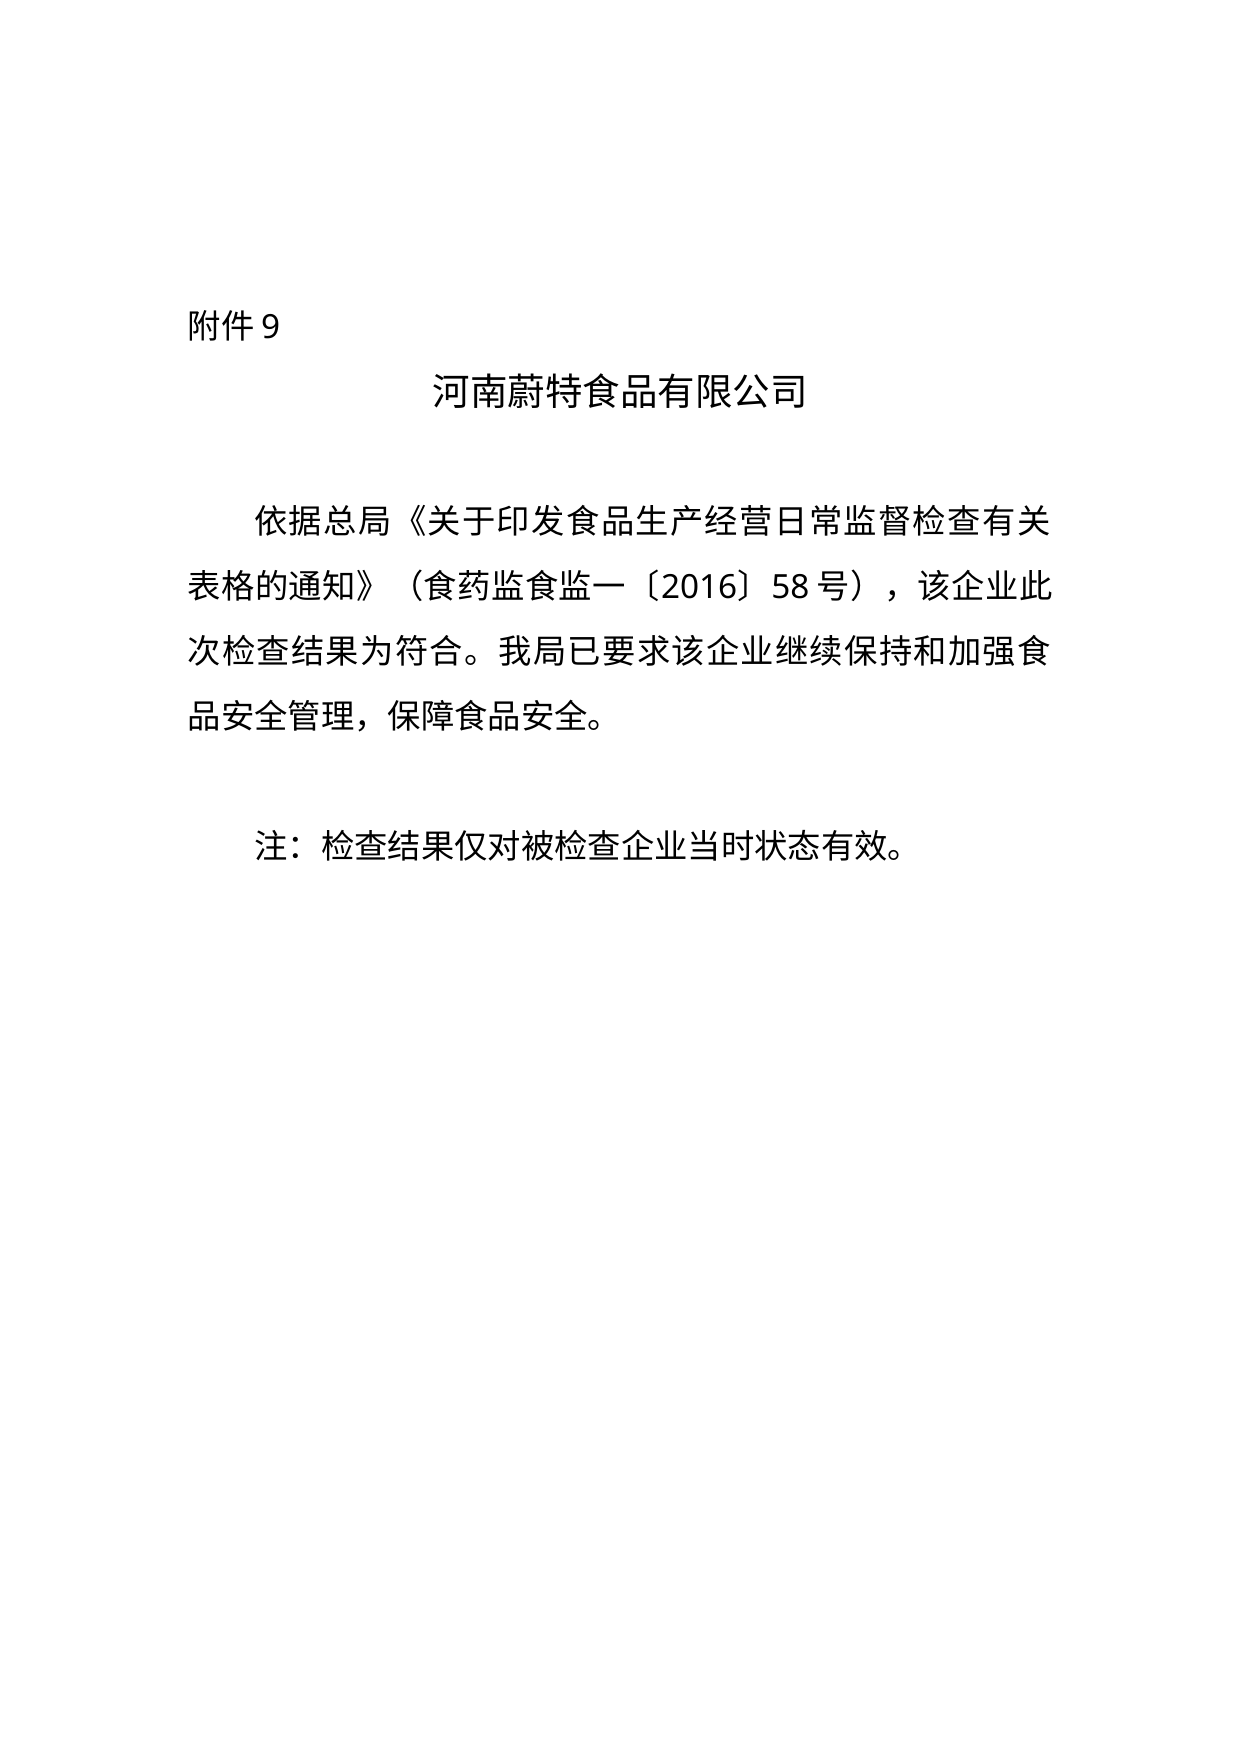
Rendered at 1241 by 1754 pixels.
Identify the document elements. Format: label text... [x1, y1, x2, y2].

text 河南蔚特食品有限公司 [187, 357, 1053, 422]
text 依据总局《关于印发食品生产经营日常监督检查有关表格的通知》（食药监食监一〔2016〕58号），该企业此次检查结果为符合。我局已要求该企业继续保持和加强食品安全管理，保障食品安全。 [187, 487, 1053, 747]
text 注：检查结果仅对被检查企业当时状态有效。 [187, 812, 1053, 877]
text 附件9 [187, 292, 1053, 357]
